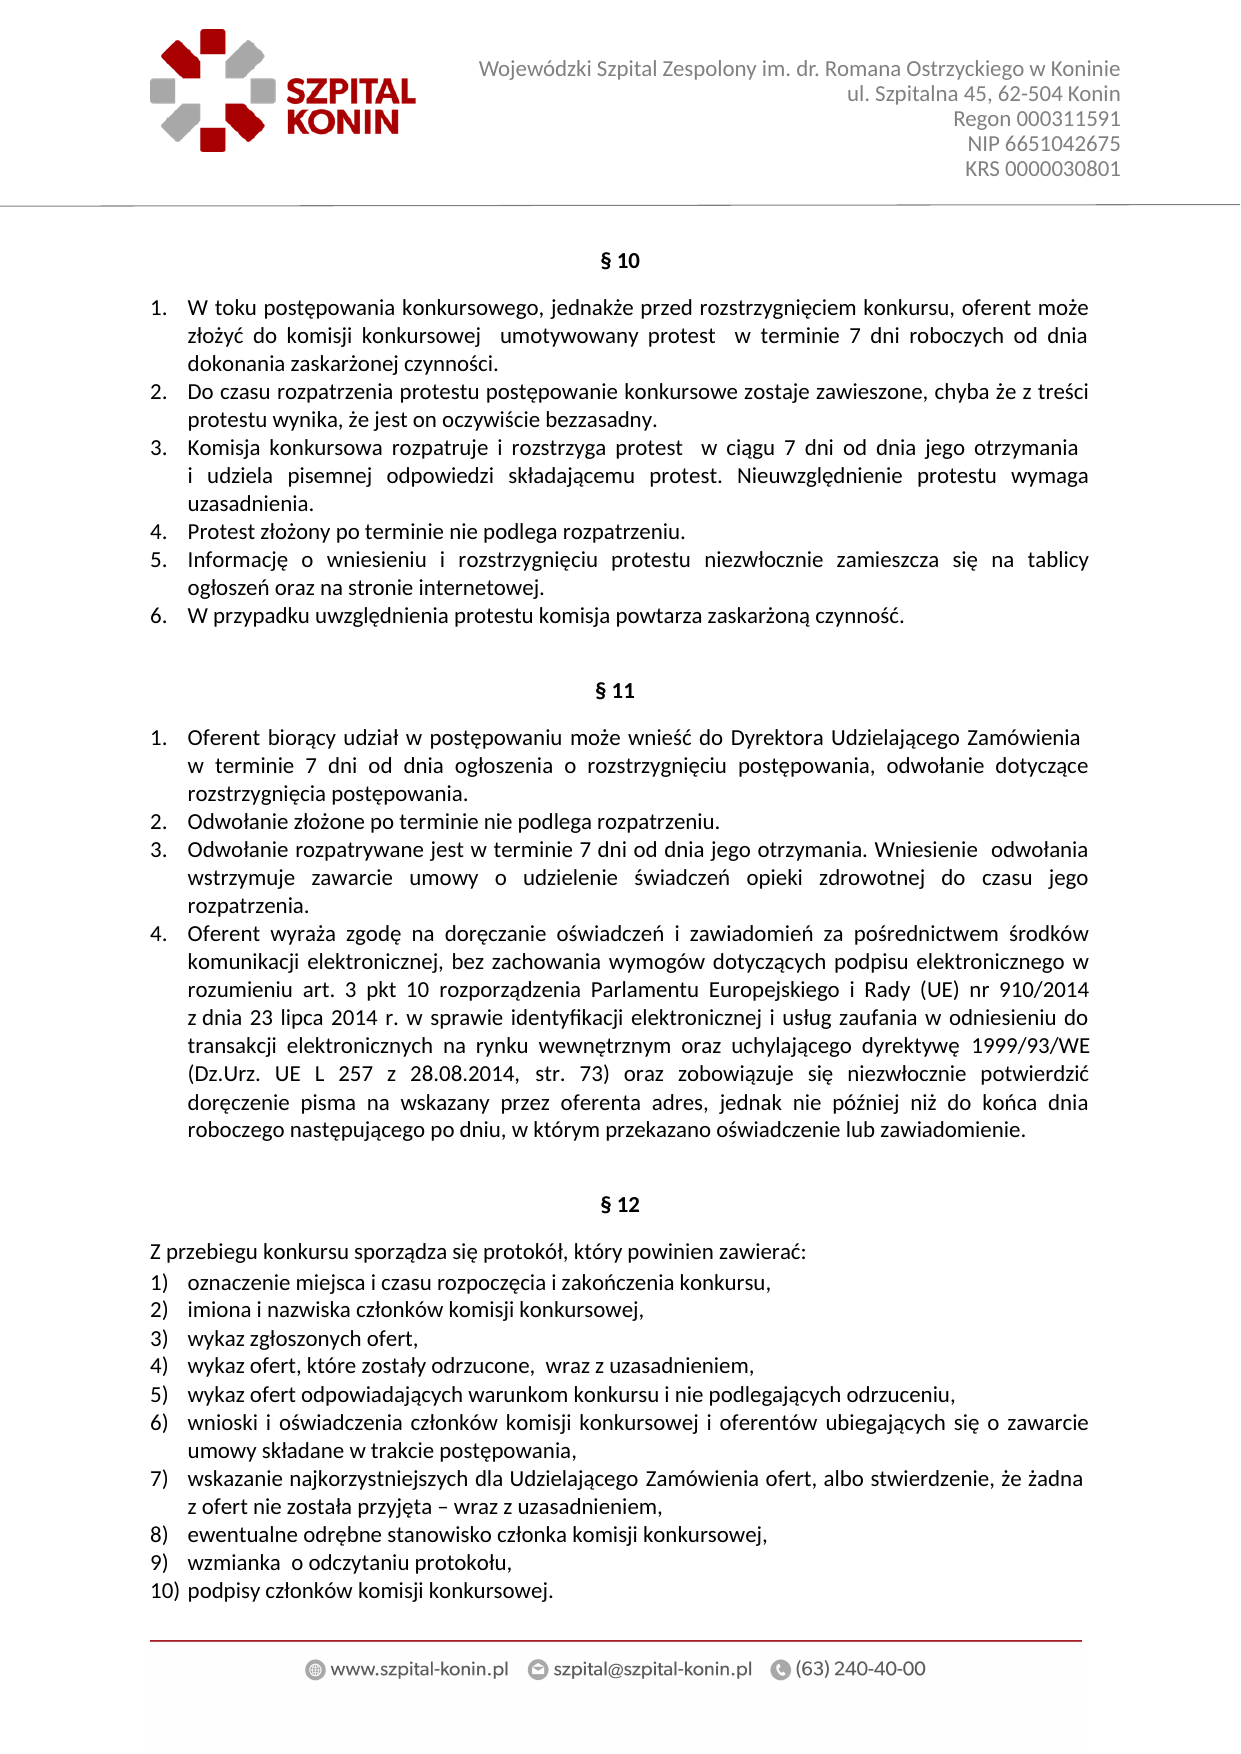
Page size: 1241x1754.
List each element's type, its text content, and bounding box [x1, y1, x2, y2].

list wzmianka o odczytaniu protokołu, [150, 1548, 1090, 1576]
text Z przebiegu konkursu sporządza się protokół, który powinien zawierać: [150, 1237, 1090, 1265]
list wnioski i oświadczenia członków komisji konkursowej i oferentów ubiegających się o zawarcie umowy składane w trakcie postępowania, [150, 1408, 1090, 1464]
list Protest złożony po terminie nie podlega rozpatrzeniu. [150, 517, 1090, 546]
text § 10 [150, 246, 1090, 274]
text § 12 [150, 1191, 1090, 1218]
list Oferent biorący udział w postępowaniu może wnieść do Dyrektora Udzielającego Zamówienia w terminie 7 dni od dnia ogłoszenia o rozstrzygnięciu postępowania, odwołanie dotyczące rozstrzygnięcia postępowania. [150, 723, 1090, 807]
list Do czasu rozpatrzenia protestu postępowanie konkursowe zostaje zawieszone, chyba że z treści protestu wynika, że jest on oczywiście bezzasadny. [150, 377, 1090, 433]
list imiona i nazwiska członków komisji konkursowej, [150, 1296, 1090, 1324]
list wykaz ofert, które zostały odrzucone, wraz z uzasadnieniem, [150, 1352, 1090, 1380]
list Komisja konkursowa rozpatruje i rozstrzyga protest w ciągu 7 dni od dnia jego otrzymania i udziela pisemnej odpowiedzi składającemu protest. Nieuwzględnienie protestu wymaga uzasadnienia. [150, 433, 1090, 517]
list Odwołanie rozpatrywane jest w terminie 7 dni od dnia jego otrzymania. Wniesienie odwołania wstrzymuje zawarcie umowy o udzielenie świadczeń opieki zdrowotnej do czasu jego rozpatrzenia. [150, 835, 1090, 919]
list W przypadku uwzględnienia protestu komisja powtarza zaskarżoną czynność. [150, 602, 1090, 629]
text § 11 [150, 676, 1090, 704]
list Informację o wniesieniu i rozstrzygnięciu protestu niezwłocznie zamieszcza się na tablicy ogłoszeń oraz na stronie internetowej. [150, 546, 1090, 602]
list ewentualne odrębne stanowisko członka komisji konkursowej, [150, 1520, 1090, 1548]
list oznaczenie miejsca i czasu rozpoczęcia i zakończenia konkursu, [150, 1268, 1090, 1296]
list podpisy członków komisji konkursowej. [150, 1576, 1090, 1604]
list W toku postępowania konkursowego, jednakże przed rozstrzygnięciem konkursu, oferent może złożyć do komisji konkursowej umotywowany protest w terminie 7 dni roboczych od dnia dokonania zaskarżonej czynności. [150, 293, 1090, 377]
list wskazanie najkorzystniejszych dla Udzielającego Zamówienia ofert, albo stwierdzenie, że żadna z ofert nie została przyjęta – wraz z uzasadnieniem, [150, 1464, 1090, 1520]
list Oferent wyraża zgodę na doręczanie oświadczeń i zawiadomień za pośrednictwem środków komunikacji elektronicznej, bez zachowania wymogów dotyczących podpisu elektronicznego w rozumieniu art. 3 pkt 10 rozporządzenia Parlamentu Europejskiego i Rady (UE) nr 910/2014 z dnia 23 lipca 2014 r. w sprawie identyfikacji elektronicznej i usług zaufania w odniesieniu do transakcji elektronicznych na rynku wewnętrznym oraz uchylającego dyrektywę 1999/93/WE (Dz.Urz. UE L 257 z 28.08.2014, str. 73) oraz zobowiązuje się niezwłocznie potwierdzić doręczenie pisma na wskazany przez oferenta adres, jednak nie później niż do końca dnia roboczego następującego po dniu, w którym przekazano oświadczenie lub zawiadomienie. [150, 919, 1090, 1144]
picture [150, 1640, 1082, 1752]
list Odwołanie złożone po terminie nie podlega rozpatrzeniu. [150, 807, 1090, 835]
list wykaz zgłoszonych ofert, [150, 1324, 1090, 1352]
list wykaz ofert odpowiadających warunkom konkursu i nie podlegających odrzuceniu, [150, 1380, 1090, 1408]
